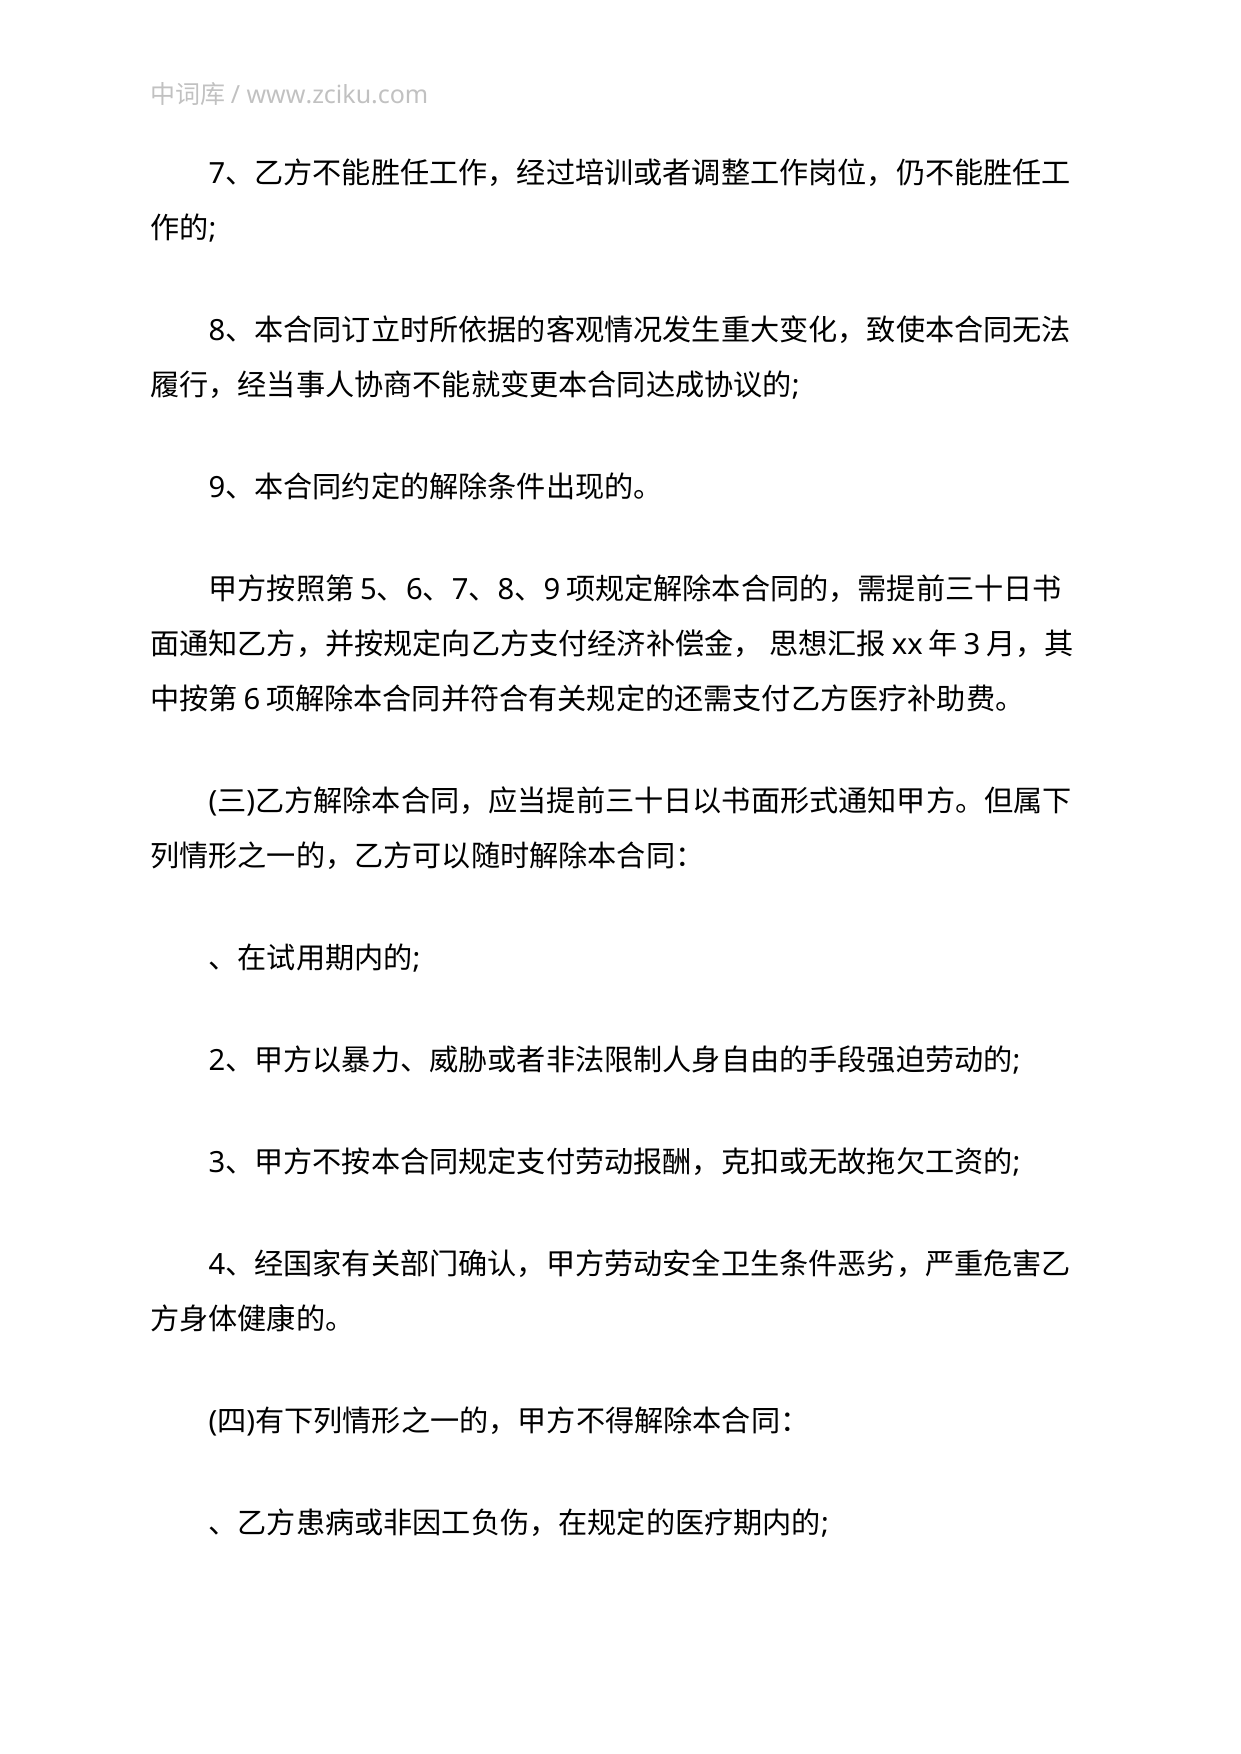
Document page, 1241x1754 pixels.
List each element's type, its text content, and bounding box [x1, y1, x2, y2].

text 3、甲方不按本合同规定支付劳动报酬，克扣或无故拖欠工资的; [150, 1139, 1090, 1181]
text 9、本合同约定的解除条件出现的。 [150, 464, 1090, 506]
text 8、本合同订立时所依据的客观情况发生重大变化，致使本合同无法履行，经当事人协商不能就变更本合同达成协议的; [150, 307, 1090, 404]
text (四)有下列情形之一的，甲方不得解除本合同： [150, 1397, 1090, 1440]
text 4、经国家有关部门确认，甲方劳动安全卫生条件恶劣，严重危害乙方身体健康的。 [150, 1241, 1090, 1338]
text (三)乙方解除本合同，应当提前三十日以书面形式通知甲方。但属下列情形之一的，乙方可以随时解除本合同： [150, 778, 1090, 875]
text 、乙方患病或非因工负伤，在规定的医疗期内的; [150, 1499, 1090, 1542]
text 甲方按照第5、6、7、8、9项规定解除本合同的，需提前三十日书面通知乙方，并按规定向乙方支付经济补偿金， 思想汇报xx年3月，其中按第6项解除本合同并符合有关规定的还需支付乙方医疗补助费。 [150, 566, 1090, 718]
text 2、甲方以暴力、威胁或者非法限制人身自由的手段强迫劳动的; [150, 1037, 1090, 1079]
text 7、乙方不能胜任工作，经过培训或者调整工作岗位，仍不能胜任工作的; [150, 150, 1090, 247]
text 、在试用期内的; [150, 935, 1090, 977]
